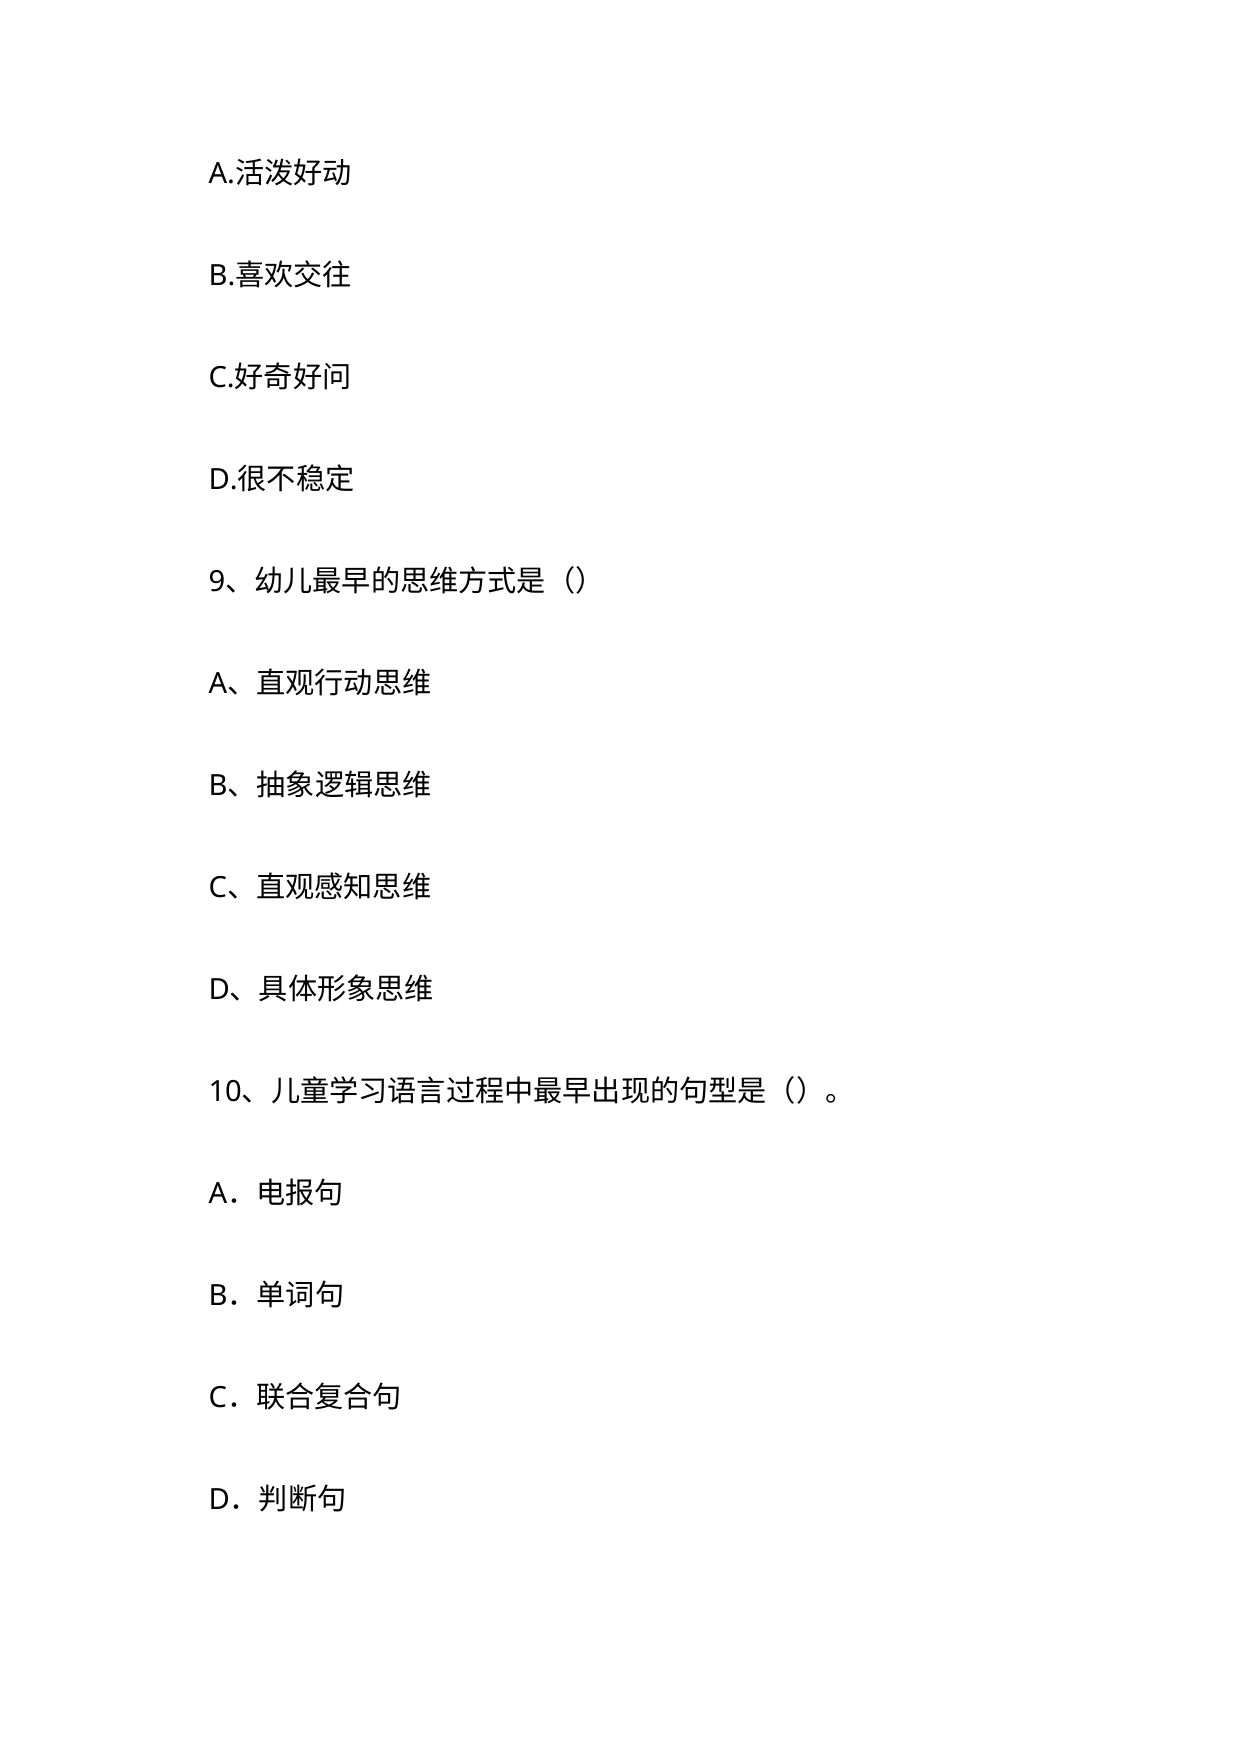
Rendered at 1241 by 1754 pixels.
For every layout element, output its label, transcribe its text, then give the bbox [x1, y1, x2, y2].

text C、直观感知思维 [150, 864, 1090, 906]
text B．单词句 [150, 1272, 1090, 1314]
text A、直观行动思维 [150, 660, 1090, 702]
text 10、儿童学习语言过程中最早出现的句型是（）。 [150, 1068, 1090, 1110]
text B、抽象逻辑思维 [150, 762, 1090, 804]
text D、具体形象思维 [150, 966, 1090, 1008]
text D.很不稳定 [150, 456, 1090, 498]
text B.喜欢交往 [150, 252, 1090, 294]
text A.活泼好动 [150, 150, 1090, 192]
text A．电报句 [150, 1170, 1090, 1212]
text C．联合复合句 [150, 1374, 1090, 1416]
text D．判断句 [150, 1476, 1090, 1518]
text C.好奇好问 [150, 354, 1090, 396]
text 9、幼儿最早的思维方式是（） [150, 558, 1090, 600]
